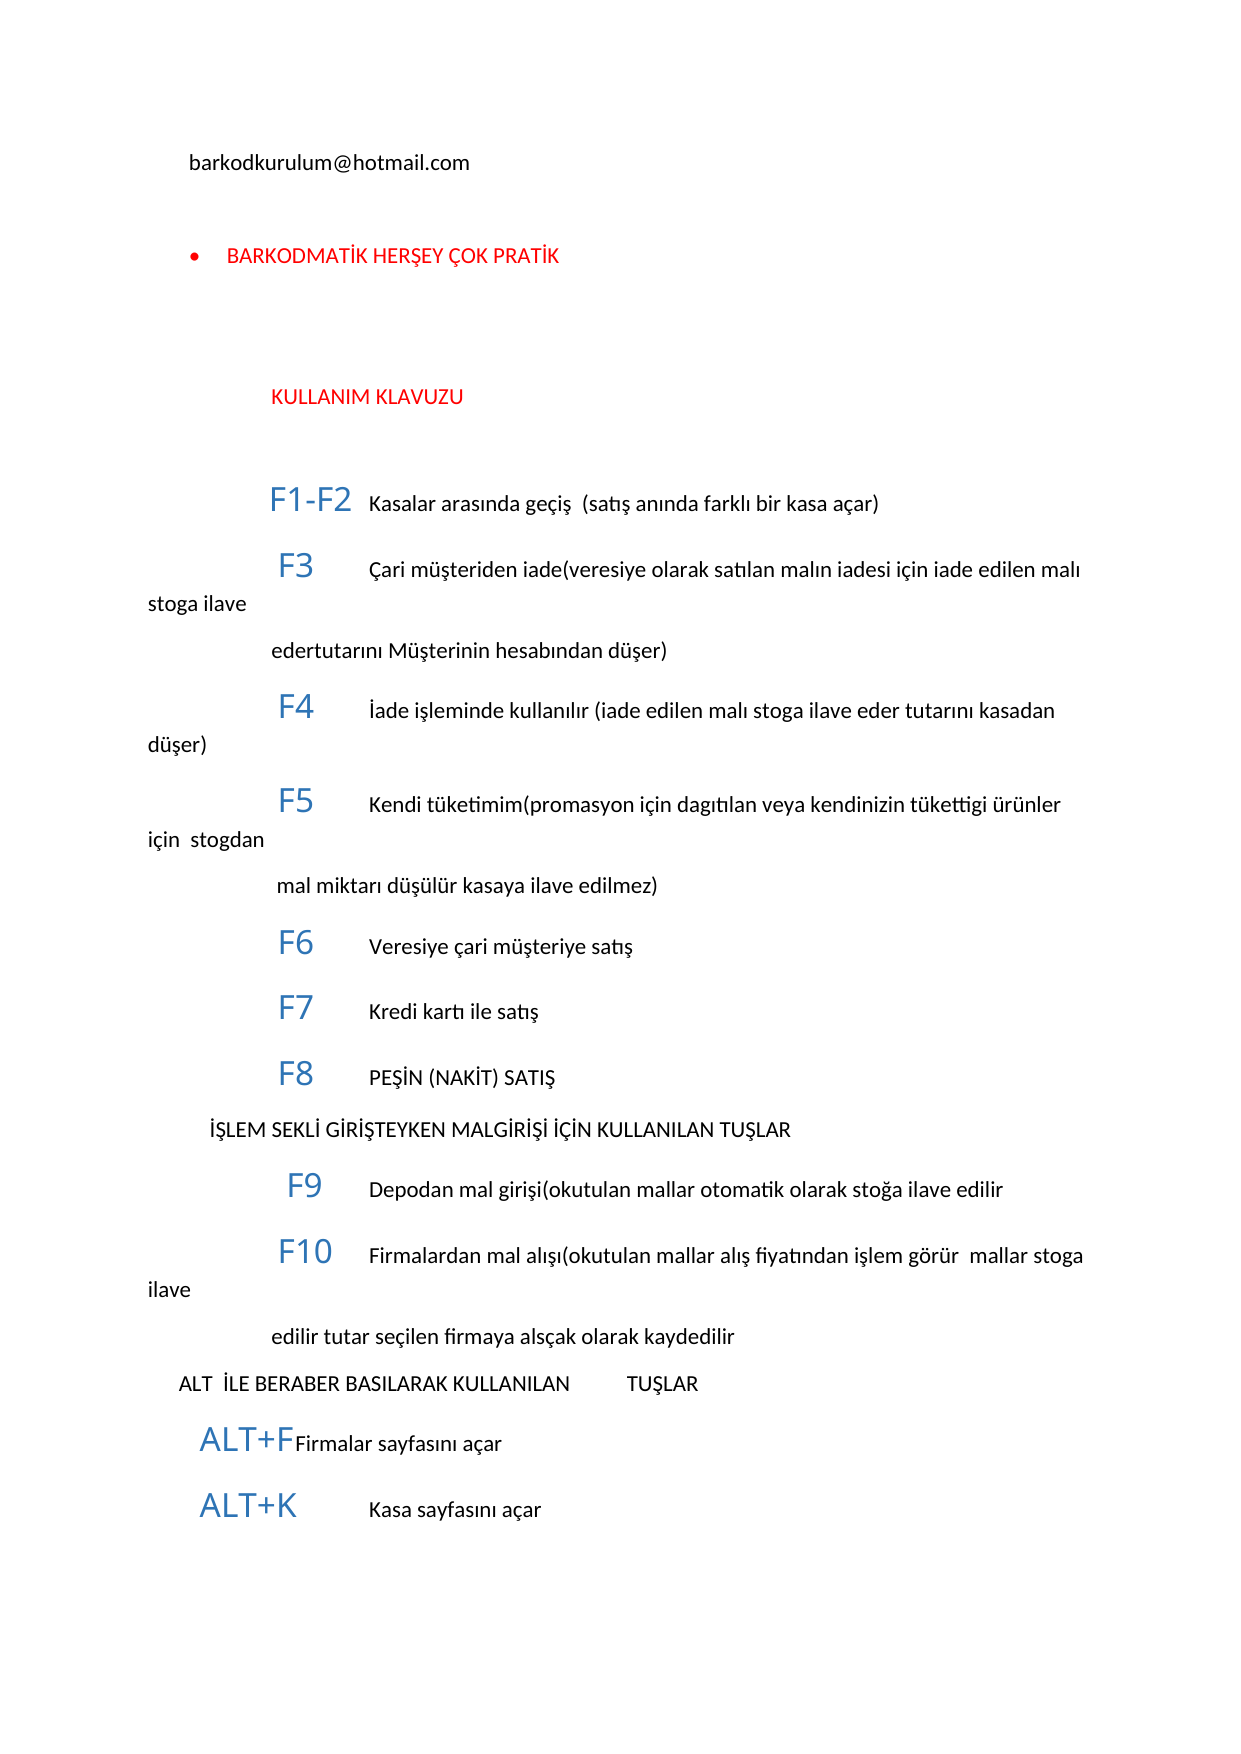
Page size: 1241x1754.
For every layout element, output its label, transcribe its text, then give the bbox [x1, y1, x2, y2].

text ALT+F Firmalar sayfasını açar [148, 1416, 1093, 1462]
text edertutarını Müşterinin hesabından düşer) [148, 636, 1093, 664]
text F5 Kendi tüketimim(promasyon için dagıtılan veya kendinizin tükettigi ürünler için stogdan [148, 777, 1093, 853]
text mal miktarı düşülür kasaya ilave edilmez) [148, 872, 1093, 900]
text İŞLEM SEKLİ GİRİŞTEYKEN MALGİRİŞİ İÇİN KULLANILAN TUŞLAR [148, 1115, 1093, 1143]
text F8 PEŞİN (NAKİT) SATIŞ [148, 1050, 1093, 1095]
text • BARKODMATİK HERŞEY ÇOK PRATİK [148, 241, 1093, 269]
text F9 Depodan mal girişi(okutulan mallar otomatik olarak stoğa ilave edilir [148, 1162, 1093, 1208]
text barkodkurulum@hotmail.com [148, 148, 1093, 176]
text ALT İLE BERABER BASILARAK KULLANILAN TUŞLAR [148, 1369, 1093, 1397]
text F3 Çari müşteriden iade(veresiye olarak satılan malın iadesi için iade edilen malı stoga ilave [148, 541, 1093, 617]
text F1-F2 Kasalar arasında geçiş (satış anında farklı bir kasa açar) [148, 476, 1093, 521]
text F6 Veresiye çari müşteriye satış [148, 918, 1093, 964]
text F10 Firmalardan mal alışı(okutulan mallar alış fiyatından işlem görür mallar stoga ilave [148, 1228, 1093, 1303]
text edilir tutar seçilen firmaya alsçak olarak kaydedilir [148, 1322, 1093, 1350]
text KULLANIM KLAVUZU [148, 382, 1093, 410]
text F7 Kredi kartı ile satış [148, 984, 1093, 1029]
text ALT+K Kasa sayfasını açar [148, 1482, 1093, 1527]
text F4 İade işleminde kullanılır (iade edilen malı stoga ilave eder tutarını kasadan düşer) [148, 683, 1093, 758]
